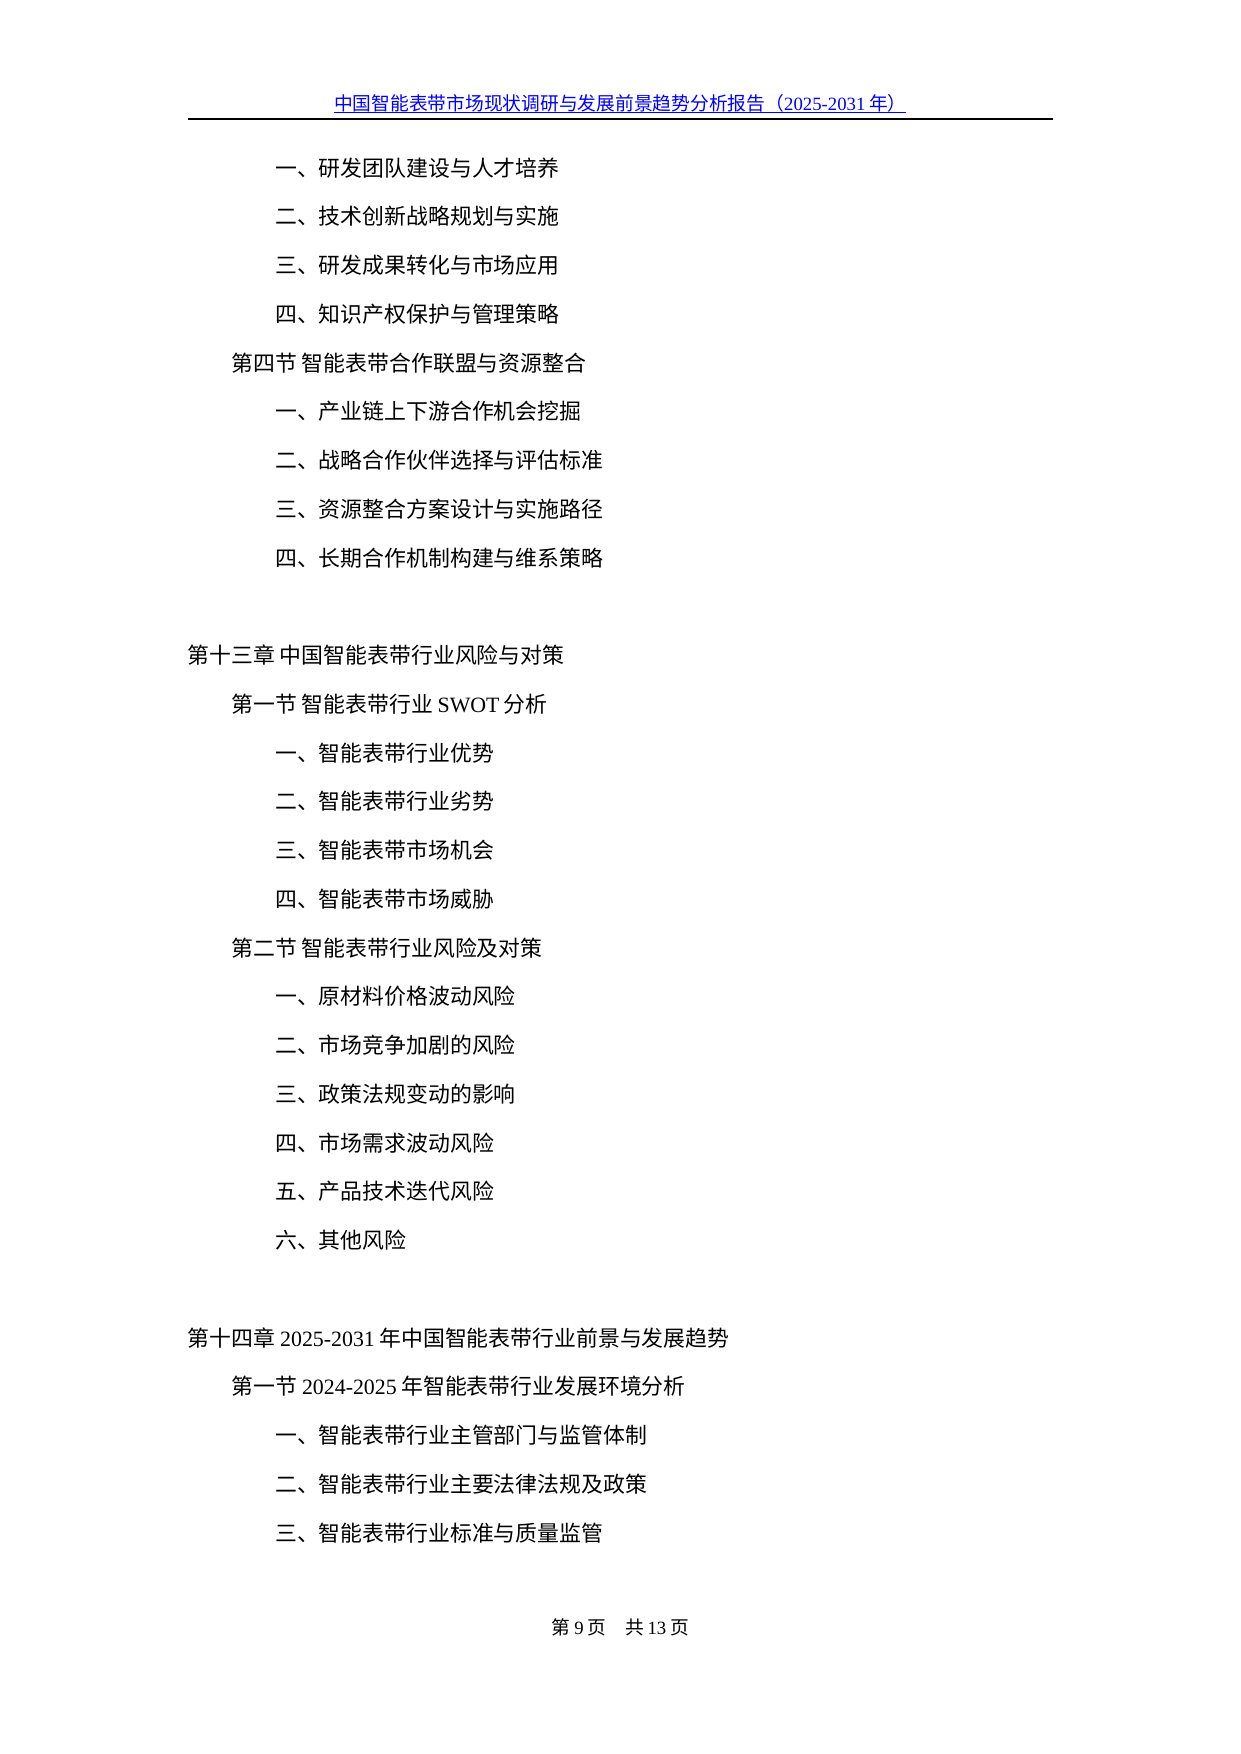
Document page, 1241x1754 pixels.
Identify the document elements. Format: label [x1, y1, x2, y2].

text [187, 150, 1053, 1548]
